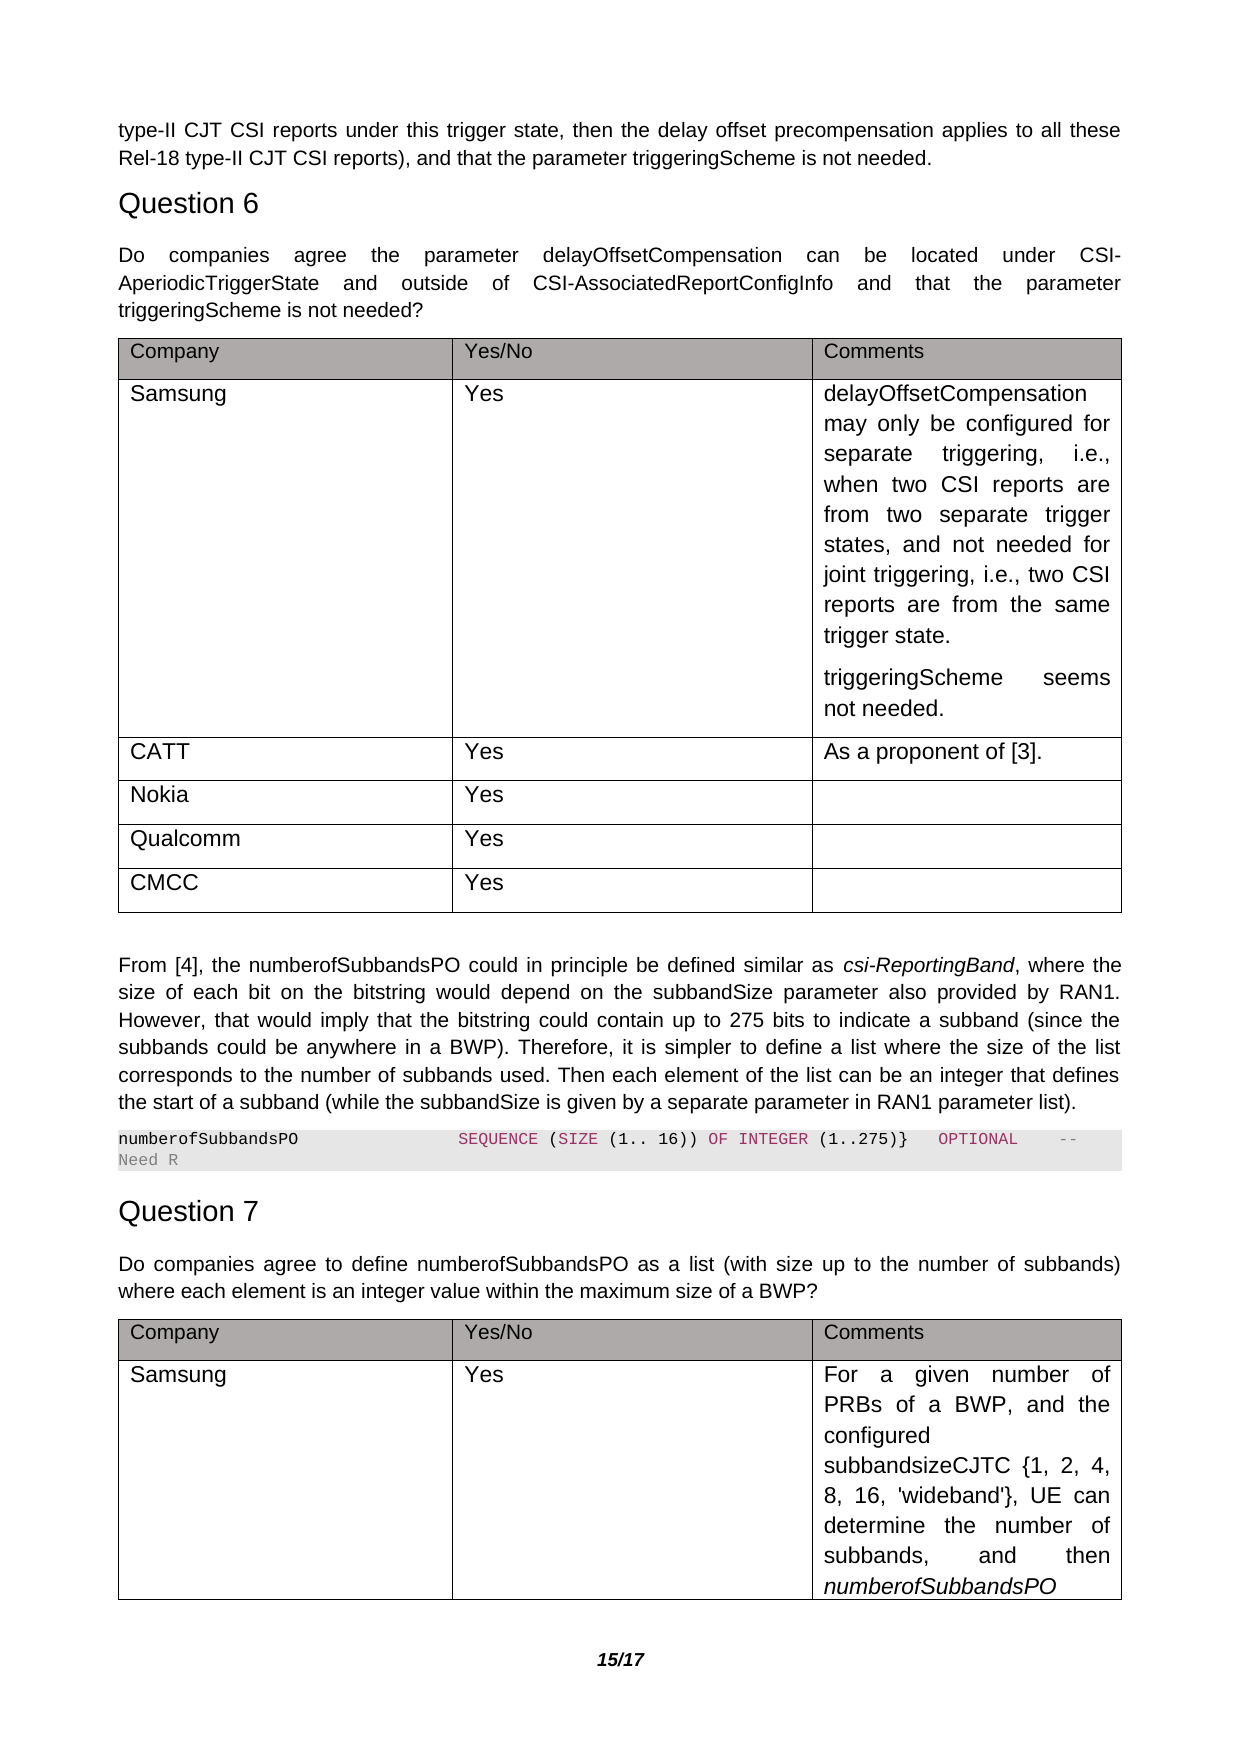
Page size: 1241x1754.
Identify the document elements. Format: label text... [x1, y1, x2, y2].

table_cell Samsung [119, 380, 452, 737]
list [118, 118, 1122, 169]
table_cell CMCC [119, 869, 452, 912]
table_header Company [119, 1320, 452, 1360]
table_cell Nokia [119, 781, 452, 824]
table_cell Yes [453, 825, 812, 868]
list Do companies agree the parameter delayOffsetCompensation can be located under CSI-AperiodicTriggerState and outside of CSI-AssociatedReportConfigInfo and that the parameter triggeringScheme is not needed? [118, 243, 1122, 322]
table_cell Yes [453, 869, 812, 912]
subtitle Question 7 [118, 1194, 1122, 1228]
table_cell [813, 1361, 1121, 1599]
table_cell Yes [453, 738, 812, 780]
table_header Comments [813, 339, 1121, 379]
table_cell delayOffsetCompensation may only be configured for separate triggering, i.e., when two CSI reports are from two separate trigger states, and not needed for joint triggering, i.e., two CSI reports are from the same trigger state. triggeringScheme seems not needed. [813, 380, 1121, 737]
list Do companies agree to define numberofSubbandsPO as a list (with size up to the number of subbands) where each element is an integer value within the maximum size of a BWP? [118, 1252, 1122, 1303]
table_cell CATT [119, 738, 452, 780]
table_cell Qualcomm [119, 825, 452, 868]
table_header Company [119, 339, 452, 379]
table_header Yes/No [453, 339, 812, 379]
table_cell [813, 869, 1121, 912]
table_cell Yes [453, 781, 812, 824]
table_cell Samsung [119, 1361, 452, 1599]
table_cell [813, 781, 1121, 824]
subtitle Question 6 [118, 186, 1122, 219]
table_cell Yes [453, 380, 812, 737]
table_cell As a proponent of [3]. [813, 738, 1121, 780]
table_cell Yes [453, 1361, 812, 1599]
table_cell [813, 825, 1121, 868]
table_header Yes/No [453, 1320, 812, 1360]
text From [4], the numberofSubbandsPO could in principle be defined similar as csi-ReportingBand, where the size of each bit on the bitstring would depend on the subbandSize parameter also provided by RAN1. However, that would imply that the bitstring could contain up to 275 bits to indicate a subband (since the subbands could be anywhere in a BWP). Therefore, it is simpler to define a list where the size of the list corresponds to the number of subbands used. Then each element of the list can be an integer that defines the start of a subband (while the subbandSize is given by a separate parameter in RAN1 parameter list). [118, 953, 1122, 1114]
table_header Comments [813, 1320, 1121, 1360]
text numberofSubbandsPO SEQUENCE (SIZE (1.. 16)) OF INTEGER (1..275)} OPTIONAL -- Need R [118, 1130, 1122, 1171]
